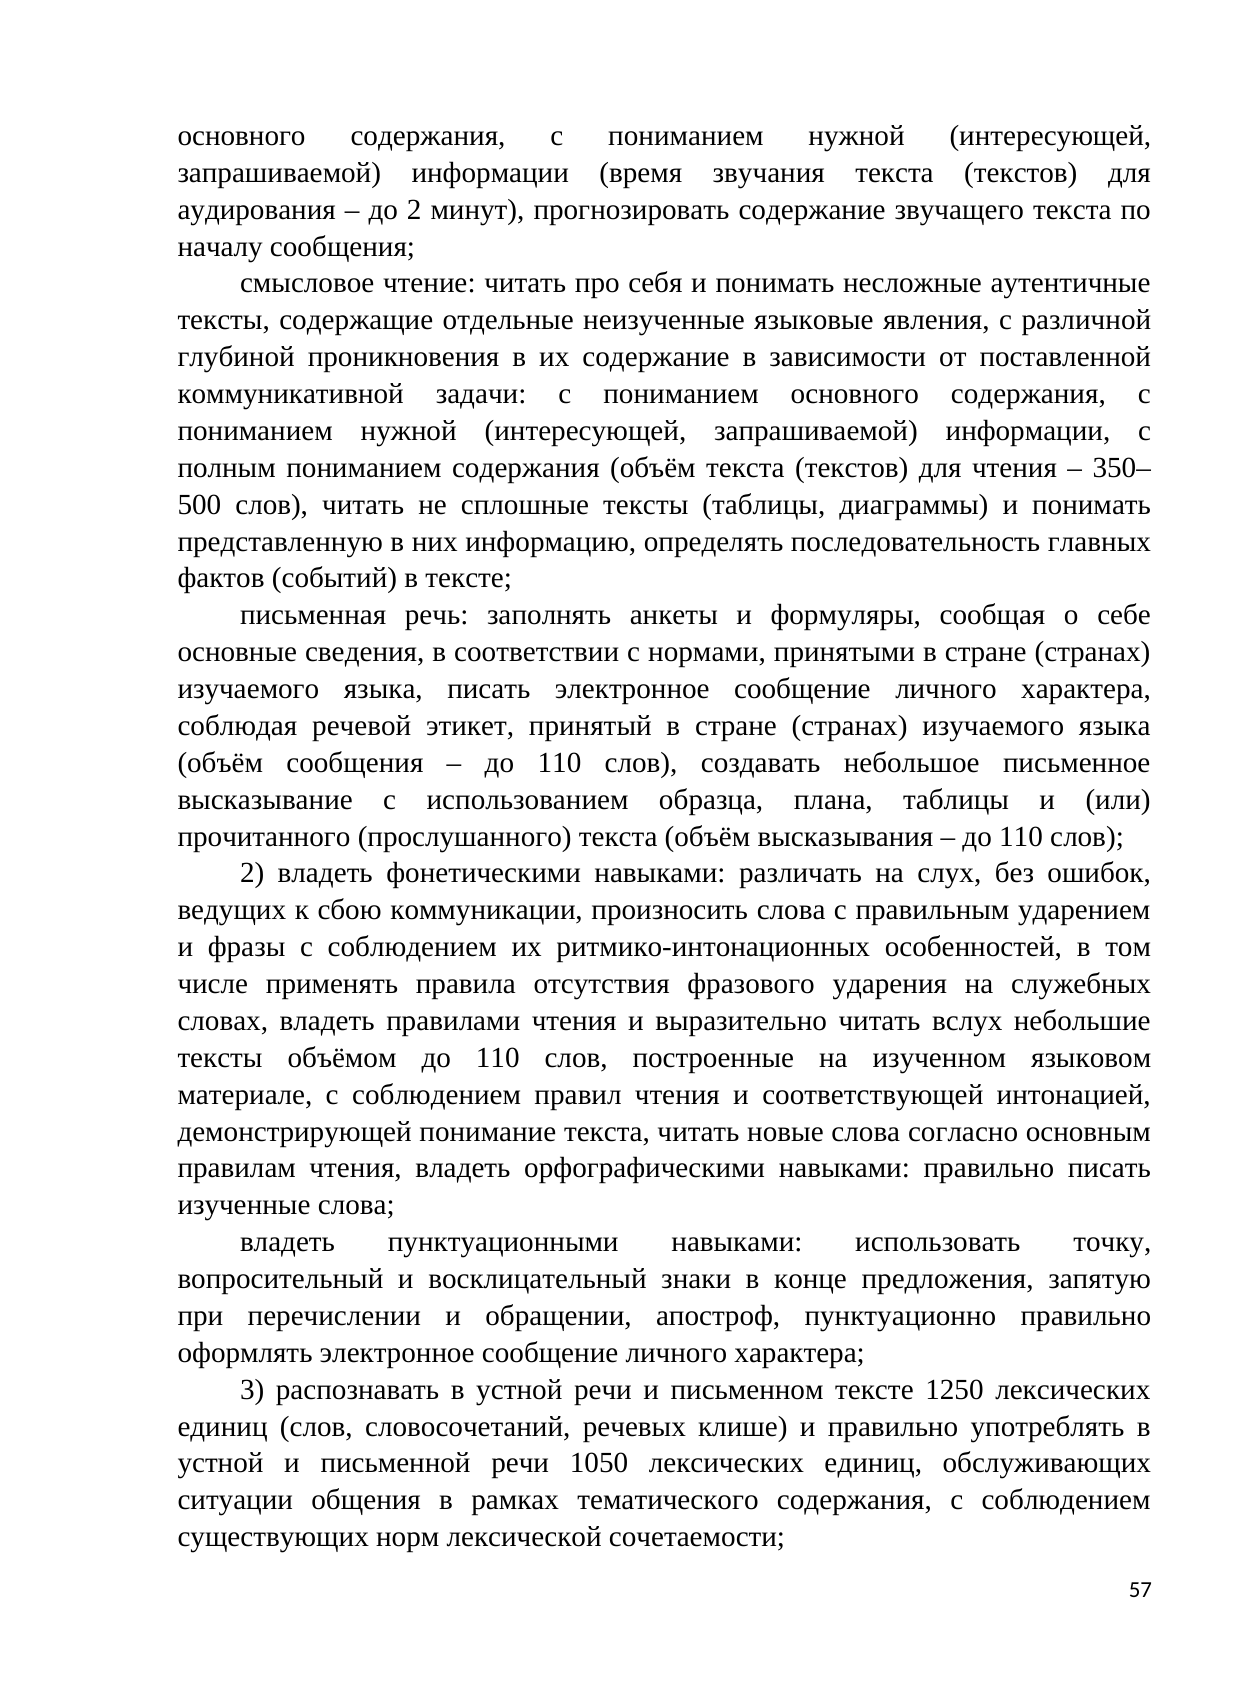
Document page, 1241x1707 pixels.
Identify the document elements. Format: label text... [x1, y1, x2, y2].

text 3) распознавать в устной речи и письменном тексте 1250 лексических единиц (слов, словосочетаний, речевых клише) и правильно употреблять в устной и письменной речи 1050 лексических единиц, обслуживающих ситуации общения в рамках тематического содержания, с соблюдением существующих норм лексической сочетаемости; [177, 1372, 1152, 1553]
text 2) владеть фонетическими навыками: различать на слух, без ошибок, ведущих к сбою коммуникации, произносить слова с правильным ударением и фразы с соблюдением их ритмико-интонационных особенностей, в том числе применять правила отсутствия фразового ударения на служебных словах, владеть правилами чтения и выразительно читать вслух небольшие тексты объёмом до 110 слов, построенные на изученном языковом материале, с соблюдением правил чтения и соответствующей интонацией, демонстрирующей понимание текста, читать новые слова согласно основным правилам чтения, владеть орфографическими навыками: правильно писать изученные слова; [177, 856, 1152, 1221]
text письменная речь: заполнять анкеты и формуляры, сообщая о себе основные сведения, в соответствии с нормами, принятыми в стране (странах) изучаемого языка, писать электронное сообщение личного характера, соблюдая речевой этикет, принятый в стране (странах) изучаемого языка (объём сообщения – до 110 слов), создавать небольшое письменное высказывание с использованием образца, плана, таблицы и (или) прочитанного (прослушанного) текста (объём высказывания – до 110 слов); [177, 597, 1152, 852]
text смысловое чтение: читать про себя и понимать несложные аутентичные тексты, содержащие отдельные неизученные языковые явления, с различной глубиной проникновения в их содержание в зависимости от поставленной коммуникативной задачи: с пониманием основного содержания, с пониманием нужной (интересующей, запрашиваемой) информации, с полным пониманием содержания (объём текста (текстов) для чтения – 350–500 слов), читать не сплошные тексты (таблицы, диаграммы) и понимать представленную в них информацию, определять последовательность главных фактов (событий) в тексте; [177, 266, 1152, 594]
text владеть пунктуационными навыками: использовать точку, вопросительный и восклицательный знаки в конце предложения, запятую при перечислении и обращении, апостроф, пунктуационно правильно оформлять электронное сообщение личного характера; [177, 1224, 1152, 1368]
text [177, 118, 1152, 262]
